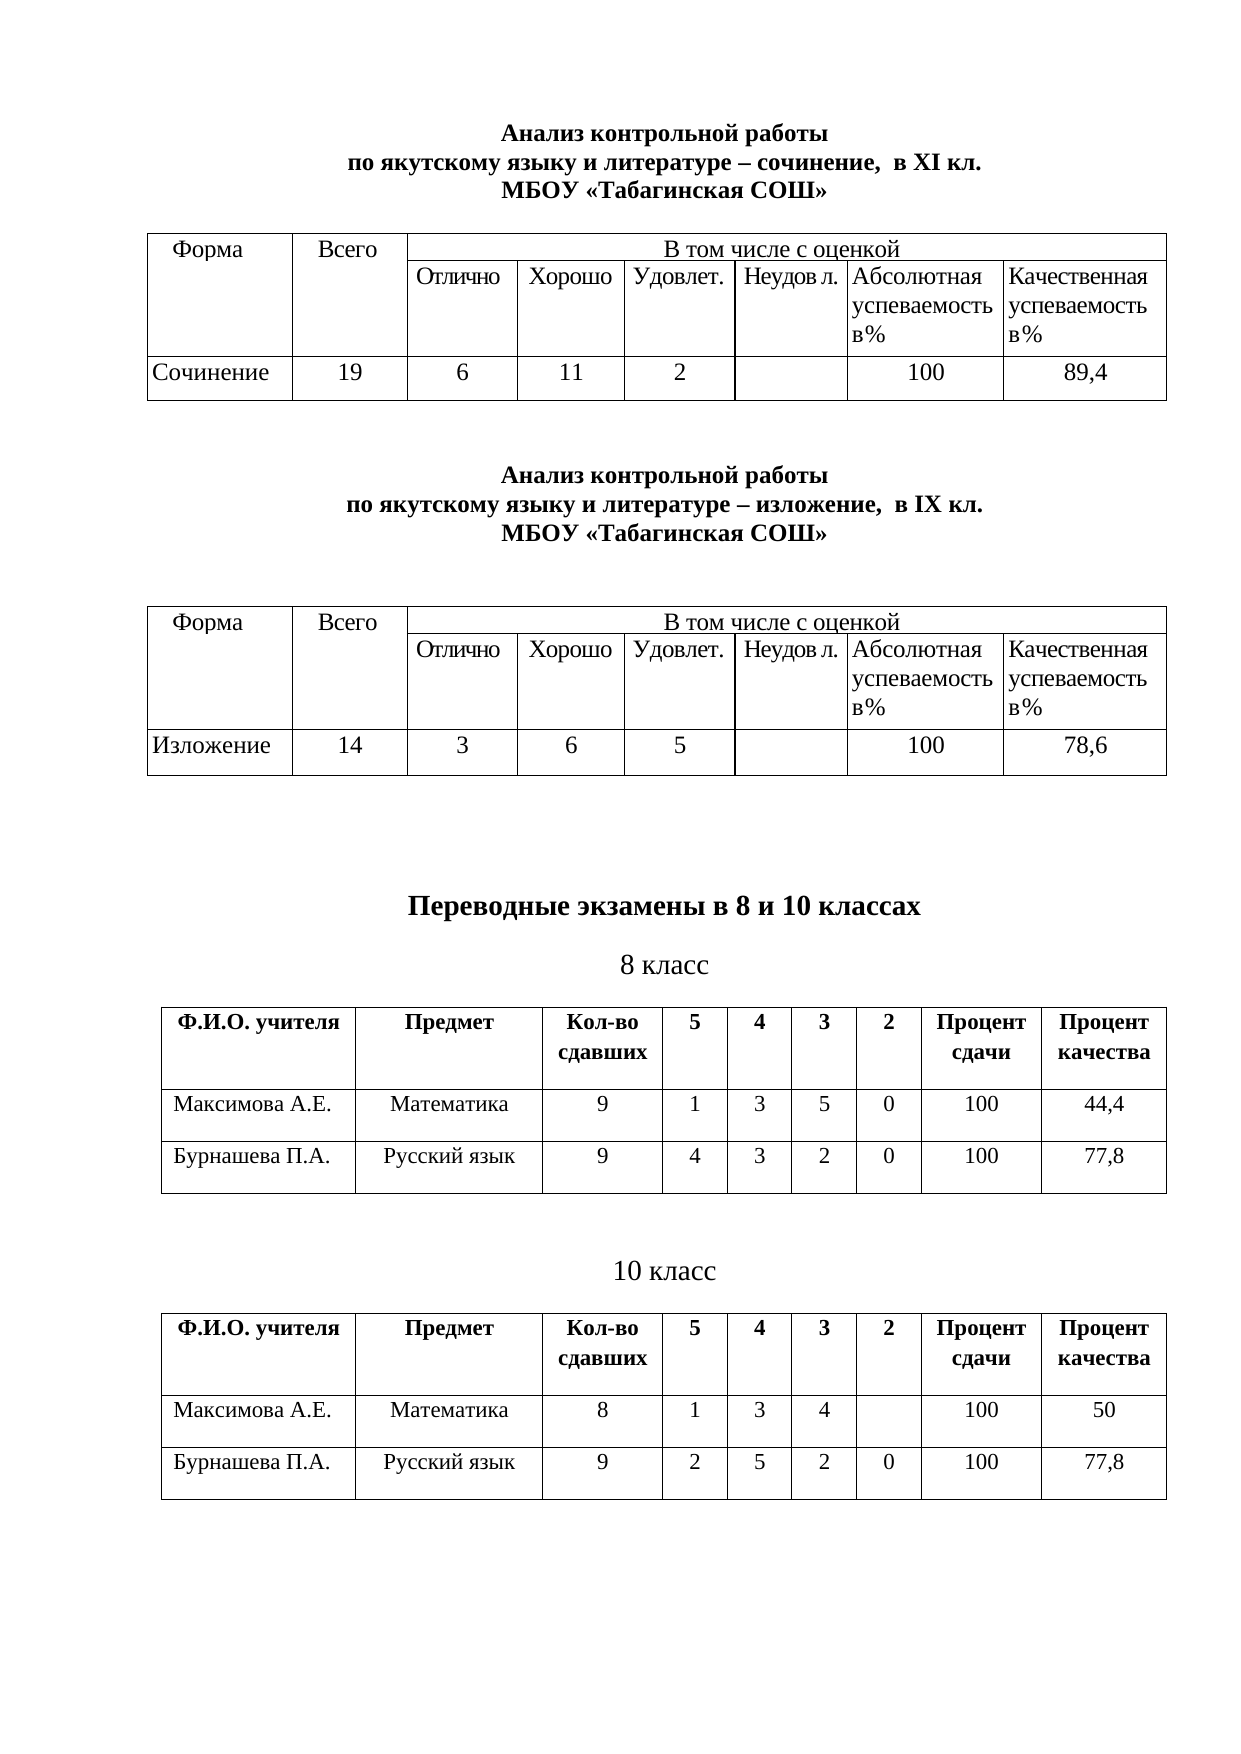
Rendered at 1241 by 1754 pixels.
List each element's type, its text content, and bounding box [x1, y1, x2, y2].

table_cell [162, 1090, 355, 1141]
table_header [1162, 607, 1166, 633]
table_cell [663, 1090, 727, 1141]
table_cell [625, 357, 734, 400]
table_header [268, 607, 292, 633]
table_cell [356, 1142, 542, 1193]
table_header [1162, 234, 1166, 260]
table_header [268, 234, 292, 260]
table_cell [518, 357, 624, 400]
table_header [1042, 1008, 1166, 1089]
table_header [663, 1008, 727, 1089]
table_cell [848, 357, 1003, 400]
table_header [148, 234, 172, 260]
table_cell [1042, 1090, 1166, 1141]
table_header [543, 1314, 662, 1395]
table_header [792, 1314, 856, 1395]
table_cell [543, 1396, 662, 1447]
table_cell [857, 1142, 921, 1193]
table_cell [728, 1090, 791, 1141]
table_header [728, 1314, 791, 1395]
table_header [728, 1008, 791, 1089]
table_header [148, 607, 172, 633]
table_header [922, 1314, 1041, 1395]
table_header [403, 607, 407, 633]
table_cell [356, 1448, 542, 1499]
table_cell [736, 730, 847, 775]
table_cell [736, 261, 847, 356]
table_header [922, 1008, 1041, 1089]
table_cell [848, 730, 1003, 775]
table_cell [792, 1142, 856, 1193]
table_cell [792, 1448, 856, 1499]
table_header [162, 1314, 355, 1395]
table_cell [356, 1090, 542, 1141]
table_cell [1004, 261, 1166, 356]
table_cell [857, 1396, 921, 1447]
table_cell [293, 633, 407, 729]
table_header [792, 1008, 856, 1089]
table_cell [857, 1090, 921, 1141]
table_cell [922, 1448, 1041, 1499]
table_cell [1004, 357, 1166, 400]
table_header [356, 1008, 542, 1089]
text Анализ контрольной работы [177, 461, 1152, 489]
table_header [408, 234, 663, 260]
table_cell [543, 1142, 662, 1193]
text по якутскому языку и литературе – сочинение, в XI кл. [177, 147, 1152, 176]
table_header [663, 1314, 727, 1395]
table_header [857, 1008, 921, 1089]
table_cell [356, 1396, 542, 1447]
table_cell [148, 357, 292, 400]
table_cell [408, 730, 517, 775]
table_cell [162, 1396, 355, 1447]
text 10 класс [177, 1253, 1152, 1287]
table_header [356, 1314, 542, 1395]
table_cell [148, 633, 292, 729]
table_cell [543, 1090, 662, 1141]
text Переводные экзамены в 8 и 10 классах [177, 888, 1152, 921]
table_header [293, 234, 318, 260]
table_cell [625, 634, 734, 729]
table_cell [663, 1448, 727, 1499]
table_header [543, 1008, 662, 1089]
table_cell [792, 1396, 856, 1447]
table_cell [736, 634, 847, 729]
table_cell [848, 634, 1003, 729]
text МБОУ «Табагинская СОШ» [177, 176, 1152, 204]
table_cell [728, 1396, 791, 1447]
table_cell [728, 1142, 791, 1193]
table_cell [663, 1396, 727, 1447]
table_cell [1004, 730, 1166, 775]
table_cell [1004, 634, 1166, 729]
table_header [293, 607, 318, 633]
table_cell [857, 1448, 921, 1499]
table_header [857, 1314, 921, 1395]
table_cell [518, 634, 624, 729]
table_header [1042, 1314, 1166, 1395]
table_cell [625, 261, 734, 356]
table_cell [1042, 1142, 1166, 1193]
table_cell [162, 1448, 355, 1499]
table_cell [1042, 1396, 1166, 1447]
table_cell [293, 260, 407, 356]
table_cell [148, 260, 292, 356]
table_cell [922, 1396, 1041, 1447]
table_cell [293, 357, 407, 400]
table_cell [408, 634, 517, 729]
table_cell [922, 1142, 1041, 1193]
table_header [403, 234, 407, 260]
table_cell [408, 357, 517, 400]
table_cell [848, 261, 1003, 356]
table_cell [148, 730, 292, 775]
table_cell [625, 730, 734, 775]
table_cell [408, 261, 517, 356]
text МБОУ «Табагинская СОШ» [177, 518, 1152, 547]
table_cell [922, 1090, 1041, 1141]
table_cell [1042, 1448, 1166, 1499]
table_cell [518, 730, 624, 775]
text 8 класс [177, 947, 1152, 981]
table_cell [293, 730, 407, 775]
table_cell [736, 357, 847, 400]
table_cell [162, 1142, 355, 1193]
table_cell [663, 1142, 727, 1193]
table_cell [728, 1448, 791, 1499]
text Анализ контрольной работы [177, 118, 1152, 147]
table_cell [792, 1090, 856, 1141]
text по якутскому языку и литературе – изложение, в IX кл. [177, 489, 1152, 518]
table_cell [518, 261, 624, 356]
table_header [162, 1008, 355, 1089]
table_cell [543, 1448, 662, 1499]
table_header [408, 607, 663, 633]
